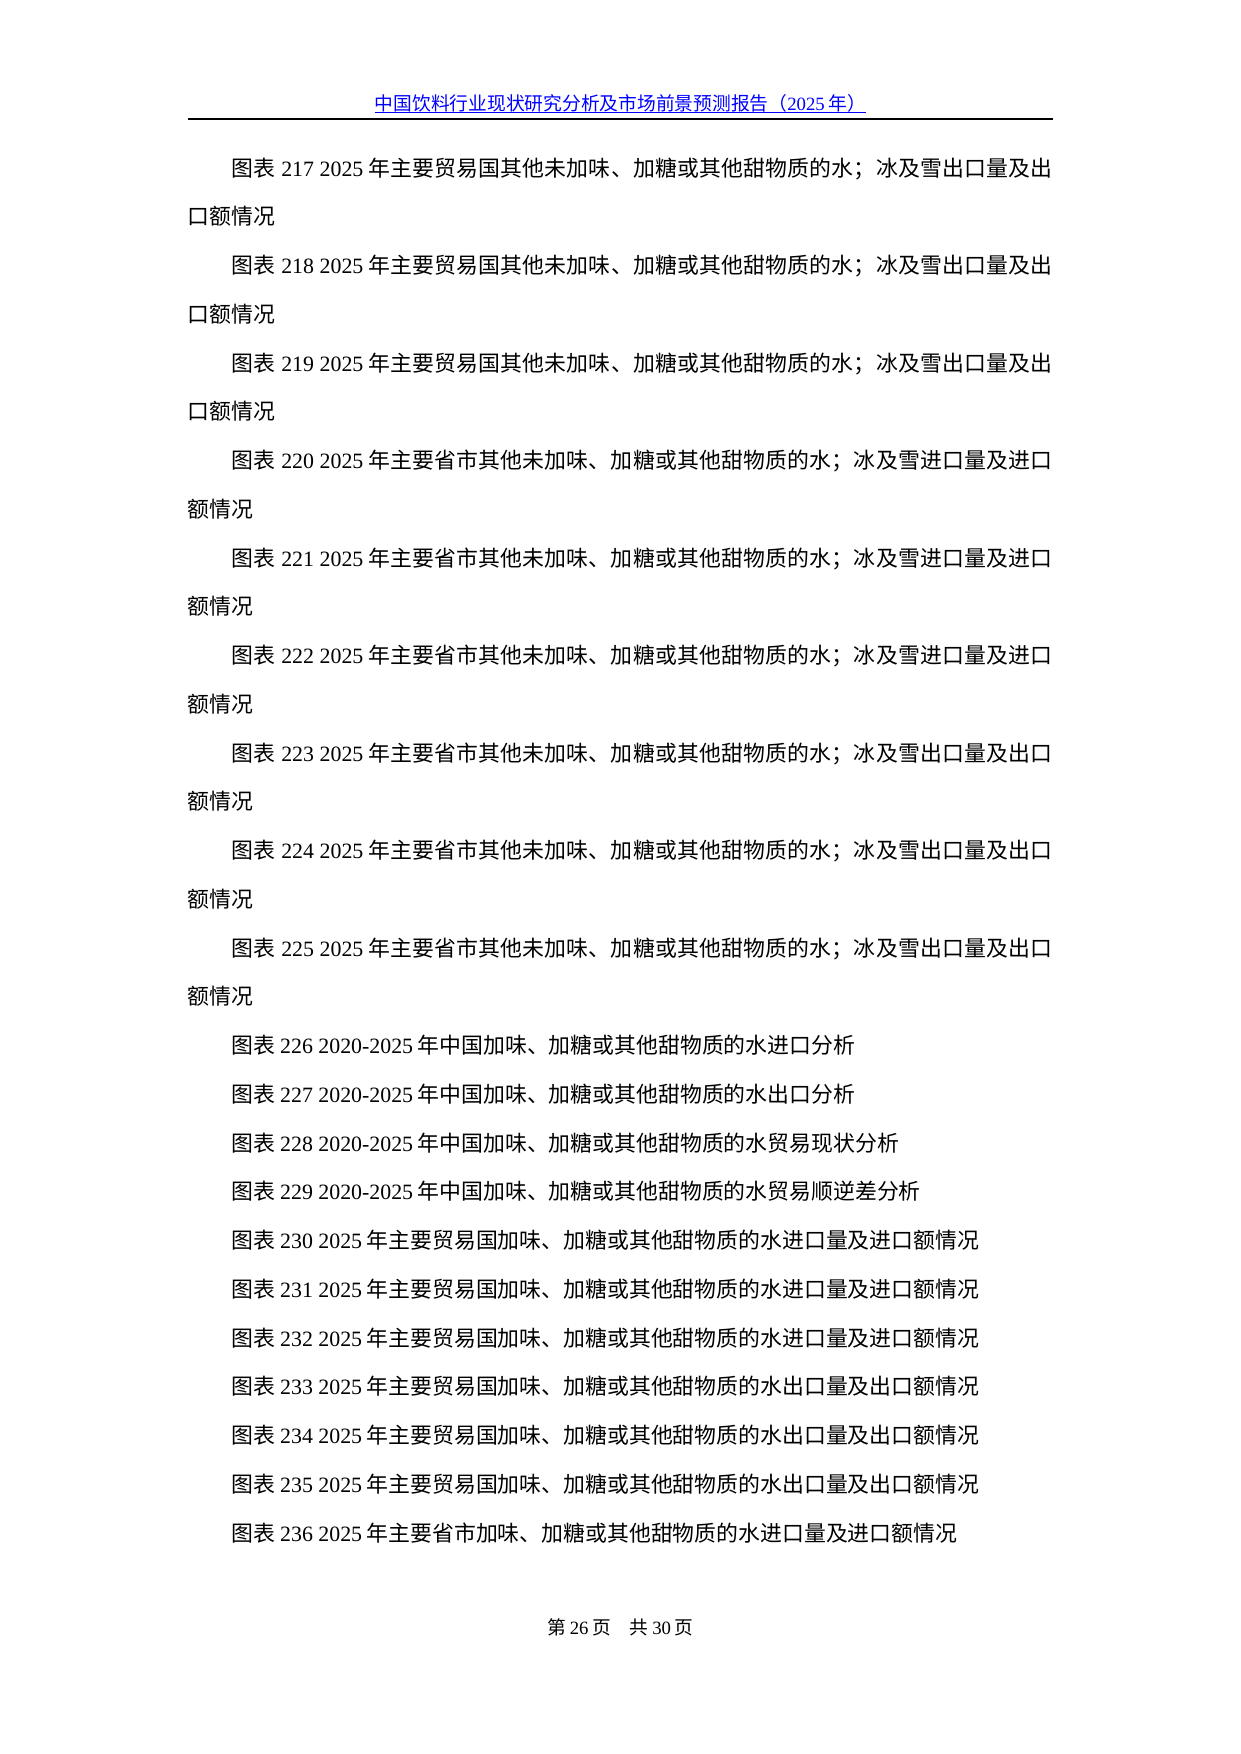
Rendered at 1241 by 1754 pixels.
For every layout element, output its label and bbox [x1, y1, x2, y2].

text [187, 150, 1053, 1548]
